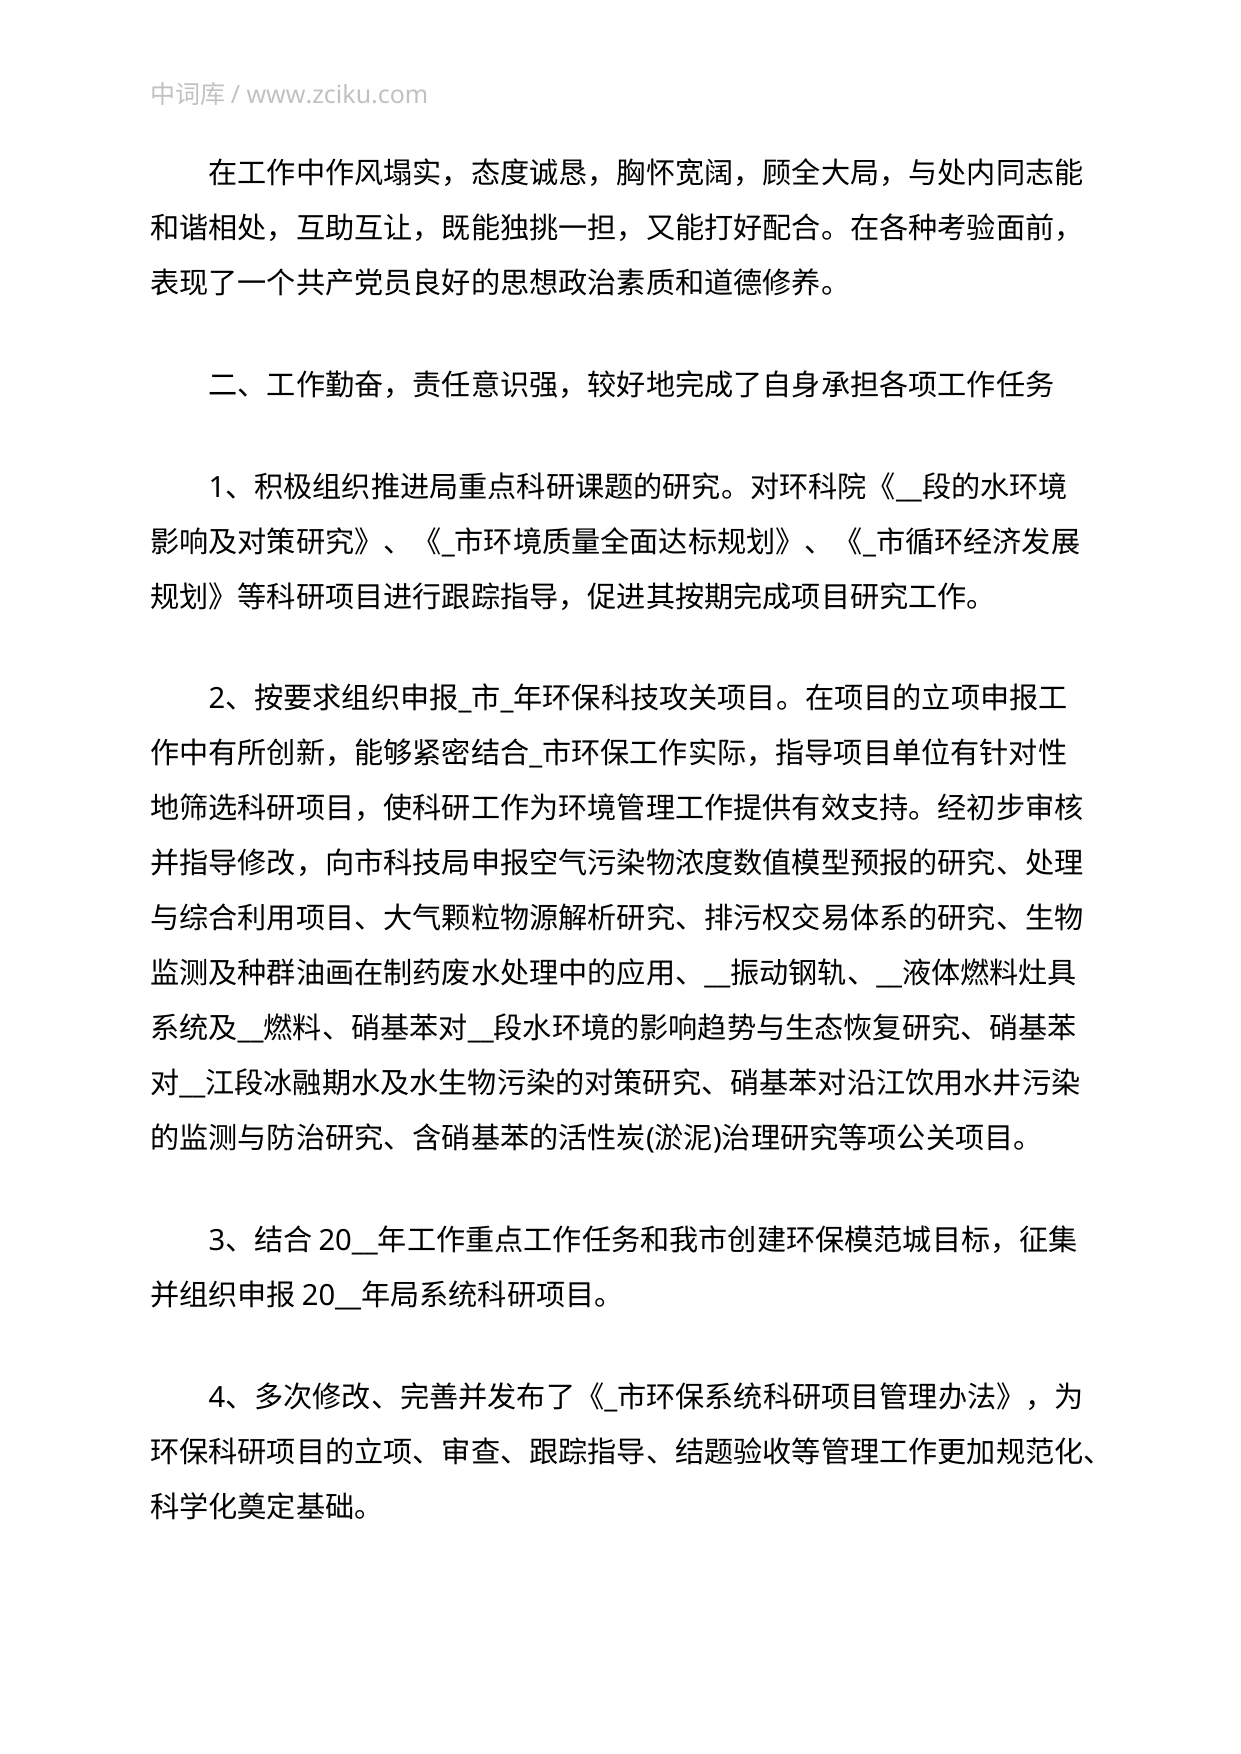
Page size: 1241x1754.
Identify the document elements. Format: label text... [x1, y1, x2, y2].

text 1、积极组织推进局重点科研课题的研究。对环科院《__段的水环境影响及对策研究》、《_市环境质量全面达标规划》、《_市循环经济发展规划》等科研项目进行跟踪指导，促进其按期完成项目研究工作。 [150, 463, 1090, 616]
text 2、按要求组织申报_市_年环保科技攻关项目。在项目的立项申报工作中有所创新，能够紧密结合_市环保工作实际，指导项目单位有针对性地筛选科研项目，使科研工作为环境管理工作提供有效支持。经初步审核并指导修改，向市科技局申报空气污染物浓度数值模型预报的研究、处理与综合利用项目、大气颗粒物源解析研究、排污权交易体系的研究、生物监测及种群油画在制药废水处理中的应用、__振动钢轨、__液体燃料灶具系统及__燃料、硝基苯对__段水环境的影响趋势与生态恢复研究、硝基苯对__江段冰融期水及水生物污染的对策研究、硝基苯对沿江饮用水井污染的监测与防治研究、含硝基苯的活性炭(淤泥)治理研究等项公关项目。 [150, 675, 1090, 1157]
text 3、结合20__年工作重点工作任务和我市创建环保模范城目标，征集并组织申报20__年局系统科研项目。 [150, 1217, 1090, 1314]
text 4、多次修改、完善并发布了《_市环保系统科研项目管理办法》，为环保科研项目的立项、审查、跟踪指导、结题验收等管理工作更加规范化、科学化奠定基础。 [150, 1374, 1090, 1526]
text 二、工作勤奋，责任意识强，较好地完成了自身承担各项工作任务 [150, 362, 1090, 404]
text 在工作中作风塌实，态度诚恳，胸怀宽阔，顾全大局，与处内同志能和谐相处，互助互让，既能独挑一担，又能打好配合。在各种考验面前，表现了一个共产党员良好的思想政治素质和道德修养。 [150, 150, 1090, 302]
